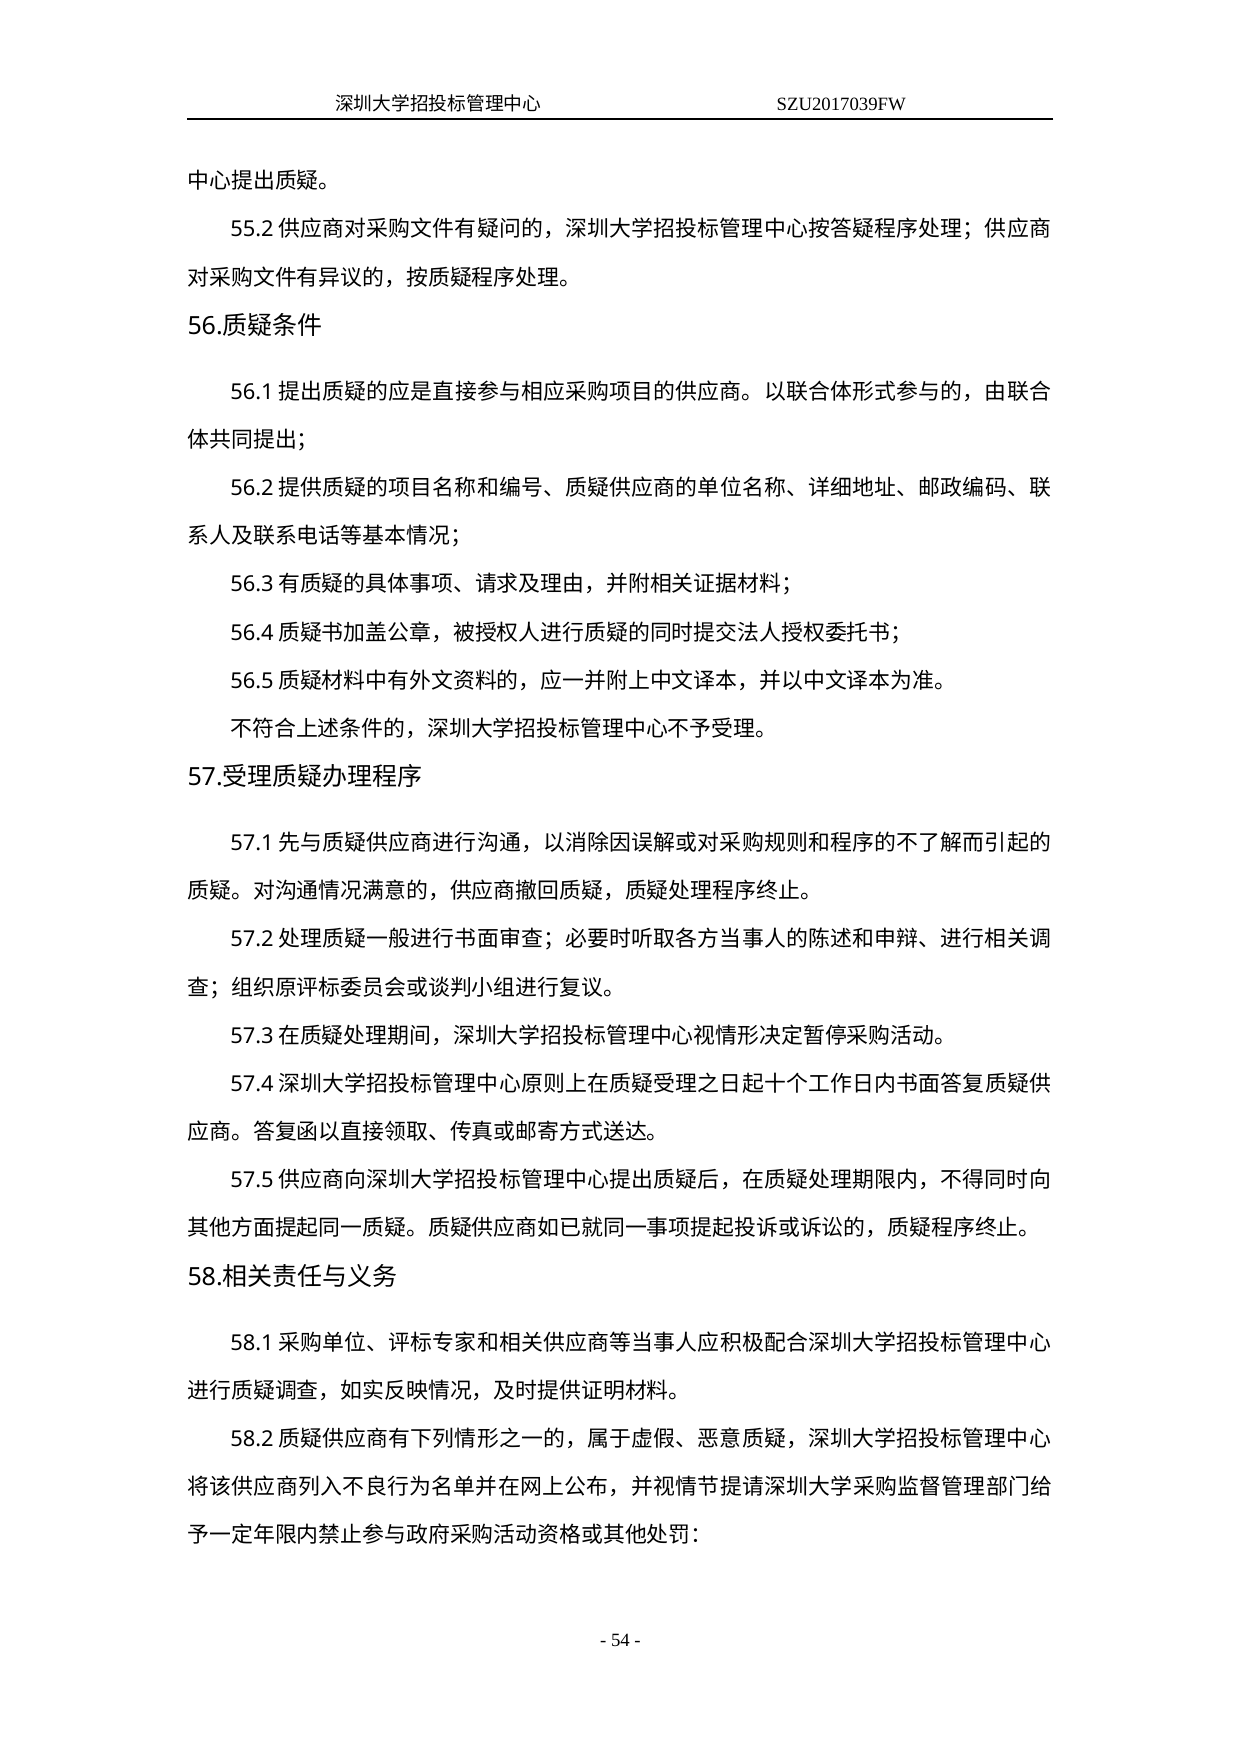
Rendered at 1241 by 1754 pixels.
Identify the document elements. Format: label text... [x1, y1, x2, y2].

text 55.2供应商对采购文件有疑问的，深圳大学招投标管理中心按答疑程序处理；供应商对采购文件有异议的，按质疑程序处理。 [187, 203, 1053, 299]
text 57.受理质疑办理程序 [187, 751, 1053, 799]
text 56.1提出质疑的应是直接参与相应采购项目的供应商。以联合体形式参与的，由联合体共同提出； [187, 366, 1053, 462]
text 56.3有质疑的具体事项、请求及理由，并附相关证据材料； [187, 558, 1053, 606]
text 58.相关责任与义务 [187, 1250, 1053, 1298]
text 不符合上述条件的，深圳大学招投标管理中心不予受理。 [187, 703, 1053, 751]
text 57.3在质疑处理期间，深圳大学招投标管理中心视情形决定暂停采购活动。 [187, 1009, 1053, 1058]
text 57.2处理质疑一般进行书面审查；必要时听取各方当事人的陈述和申辩、进行相关调查；组织原评标委员会或谈判小组进行复议。 [187, 913, 1053, 1009]
text 56.质疑条件 [187, 299, 1053, 348]
text 57.4深圳大学招投标管理中心原则上在质疑受理之日起十个工作日内书面答复质疑供应商。答复函以直接领取、传真或邮寄方式送达。 [187, 1058, 1053, 1154]
text 57.1先与质疑供应商进行沟通，以消除因误解或对采购规则和程序的不了解而引起的质疑。对沟通情况满意的，供应商撤回质疑，质疑处理程序终止。 [187, 817, 1053, 913]
text 56.5质疑材料中有外文资料的，应一并附上中文译本，并以中文译本为准。 [187, 654, 1053, 703]
text 56.2提供质疑的项目名称和编号、质疑供应商的单位名称、详细地址、邮政编码、联系人及联系电话等基本情况； [187, 462, 1053, 558]
text 57.5供应商向深圳大学招投标管理中心提出质疑后，在质疑处理期限内，不得同时向其他方面提起同一质疑。质疑供应商如已就同一事项提起投诉或诉讼的，质疑程序终止。 [187, 1154, 1053, 1250]
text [187, 155, 1053, 203]
text 56.4质疑书加盖公章，被授权人进行质疑的同时提交法人授权委托书； [187, 606, 1053, 654]
text 58.1采购单位、评标专家和相关供应商等当事人应积极配合深圳大学招投标管理中心进行质疑调查，如实反映情况，及时提供证明材料。 [187, 1316, 1053, 1413]
text 58.2质疑供应商有下列情形之一的，属于虚假、恶意质疑，深圳大学招投标管理中心将该供应商列入不良行为名单并在网上公布，并视情节提请深圳大学采购监督管理部门给予一定年限内禁止参与政府采购活动资格或其他处罚： [187, 1413, 1053, 1557]
